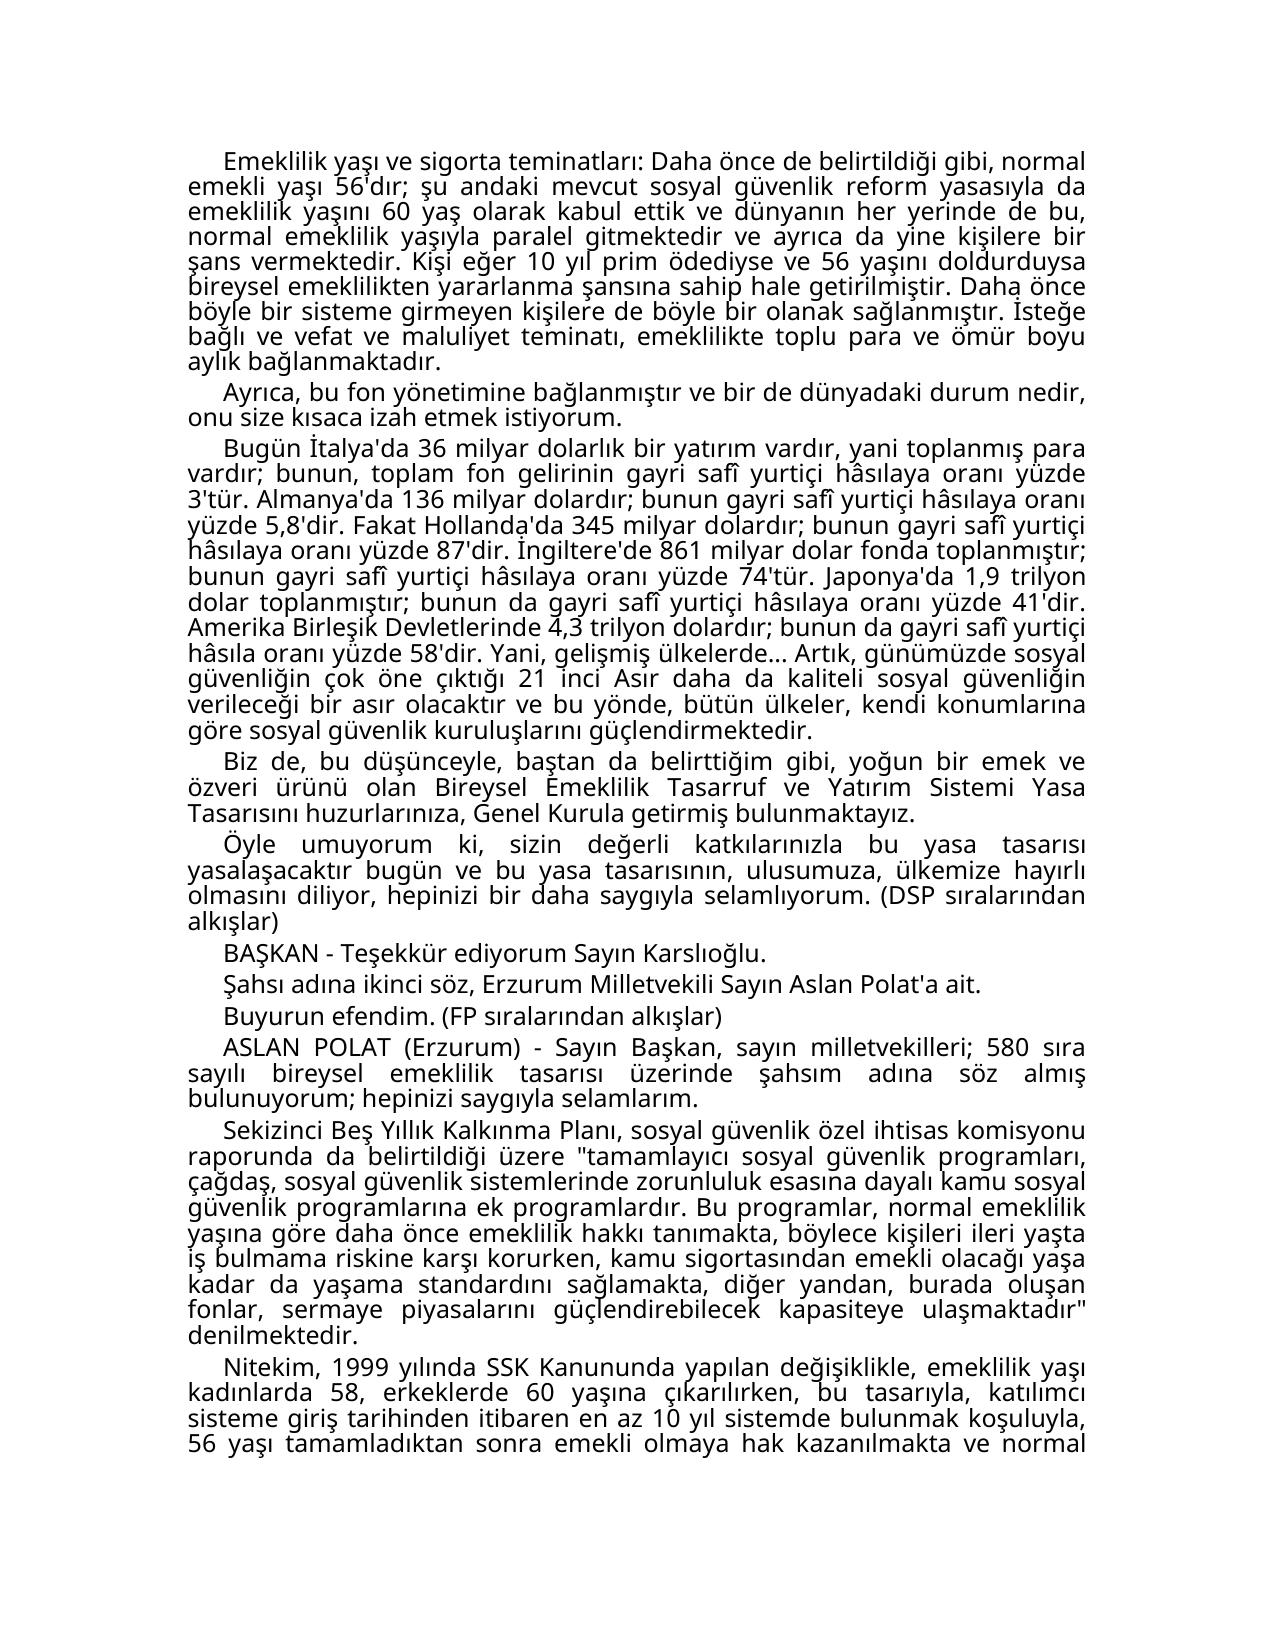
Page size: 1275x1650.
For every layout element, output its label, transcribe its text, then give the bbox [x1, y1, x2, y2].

text Biz de, bu düşünceyle, baştan da belirttiğim gibi, yoğun bir emek ve özveri ürünü olan Bireysel Emeklilik Tasarruf ve Yatırım Sistemi Yasa Tasarısını huzurlarınıza, Genel Kurula getirmiş bulunmaktayız. [187, 750, 1087, 827]
text Şahsı adına ikinci söz, Erzurum Milletvekili Sayın Aslan Polat'a ait. [187, 973, 1087, 999]
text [187, 1356, 1087, 1458]
text Emeklilik yaşı ve sigorta teminatları: Daha önce de belirtildiği gibi, normal emekli yaşı 56'dır; şu andaki mevcut sosyal güvenlik reform yasasıyla da emeklilik yaşını 60 yaş olarak kabul ettik ve dünyanın her yerinde de bu, normal emeklilik yaşıyla paralel gitmektedir ve ayrıca da yine kişilere bir şans vermektedir. Kişi eğer 10 yıl prim ödediyse ve 56 yaşını doldurduysa bireysel emeklilikten yararlanma şansına sahip hale getirilmiştir. Daha önce böyle bir sisteme girmeyen kişilere de böyle bir olanak sağlanmıştır. İsteğe bağlı ve vefat ve maluliyet teminatı, emeklilikte toplu para ve ömür boyu aylık bağlanmaktadır. [187, 150, 1087, 375]
text Bugün İtalya'da 36 milyar dolarlık bir yatırım vardır, yani toplanmış para vardır; bunun, toplam fon gelirinin gayri safî yurtiçi hâsılaya oranı yüzde 3'tür. Almanya'da 136 milyar dolardır; bunun gayri safî yurtiçi hâsılaya oranı yüzde 5,8'dir. Fakat Hollanda'da 345 milyar dolardır; bunun gayri safî yurtiçi hâsılaya oranı yüzde 87'dir. İngiltere'de 861 milyar dolar fonda toplanmıştır; bunun gayri safî yurtiçi hâsılaya oranı yüzde 74'tür. Japonya'da 1,9 trilyon dolar toplanmıştır; bunun da gayri safî yurtiçi hâsılaya oranı yüzde 41'dir. Amerika Birleşik Devletlerinde 4,3 trilyon dolardır; bunun da gayri safî yurtiçi hâsıla oranı yüzde 58'dir. Yani, gelişmiş ülkelerde... Artık, günümüzde sosyal güvenliğin çok öne çıktığı 21 inci Asır daha da kaliteli sosyal güvenliğin verileceği bir asır olacaktır ve bu yönde, bütün ülkeler, kendi konumlarına göre sosyal güvenlik kuruluşlarını güçlendirmektedir. [187, 437, 1087, 744]
text Öyle umuyorum ki, sizin değerli katkılarınızla bu yasa tasarısı yasalaşacaktır bugün ve bu yasa tasarısının, ulusumuza, ülkemize hayırlı olmasını diliyor, hepinizi bir daha saygıyla selamlıyorum. (DSP sıralarından alkışlar) [187, 833, 1087, 936]
text Ayrıca, bu fon yönetimine bağlanmıştır ve bir de dünyadaki durum nedir, onu size kısaca izah etmek istiyorum. [187, 381, 1087, 431]
text ASLAN POLAT (Erzurum) - Sayın Başkan, sayın milletvekilleri; 580 sıra sayılı bireysel emeklilik tasarısı üzerinde şahsım adına söz almış bulunuyorum; hepinizi saygıyla selamlarım. [187, 1036, 1087, 1113]
text Buyurun efendim. (FP sıralarından alkışlar) [187, 1005, 1087, 1030]
text BAŞKAN - Teşekkür ediyorum Sayın Karslıoğlu. [187, 942, 1087, 967]
text Sekizinci Beş Yıllık Kalkınma Planı, sosyal güvenlik özel ihtisas komisyonu raporunda da belirtildiği üzere "tamamlayıcı sosyal güvenlik programları, çağdaş, sosyal güvenlik sistemlerinde zorunluluk esasına dayalı kamu sosyal güvenlik programlarına ek programlardır. Bu programlar, normal emeklilik yaşına göre daha önce emeklilik hakkı tanımakta, böylece kişileri ileri yaşta iş bulmama riskine karşı korurken, kamu sigortasından emekli olacağı yaşa kadar da yaşama standardını sağlamakta, diğer yandan, burada oluşan fonlar, sermaye piyasalarını güçlendirebilecek kapasiteye ulaşmaktadır" denilmektedir. [187, 1119, 1087, 1350]
